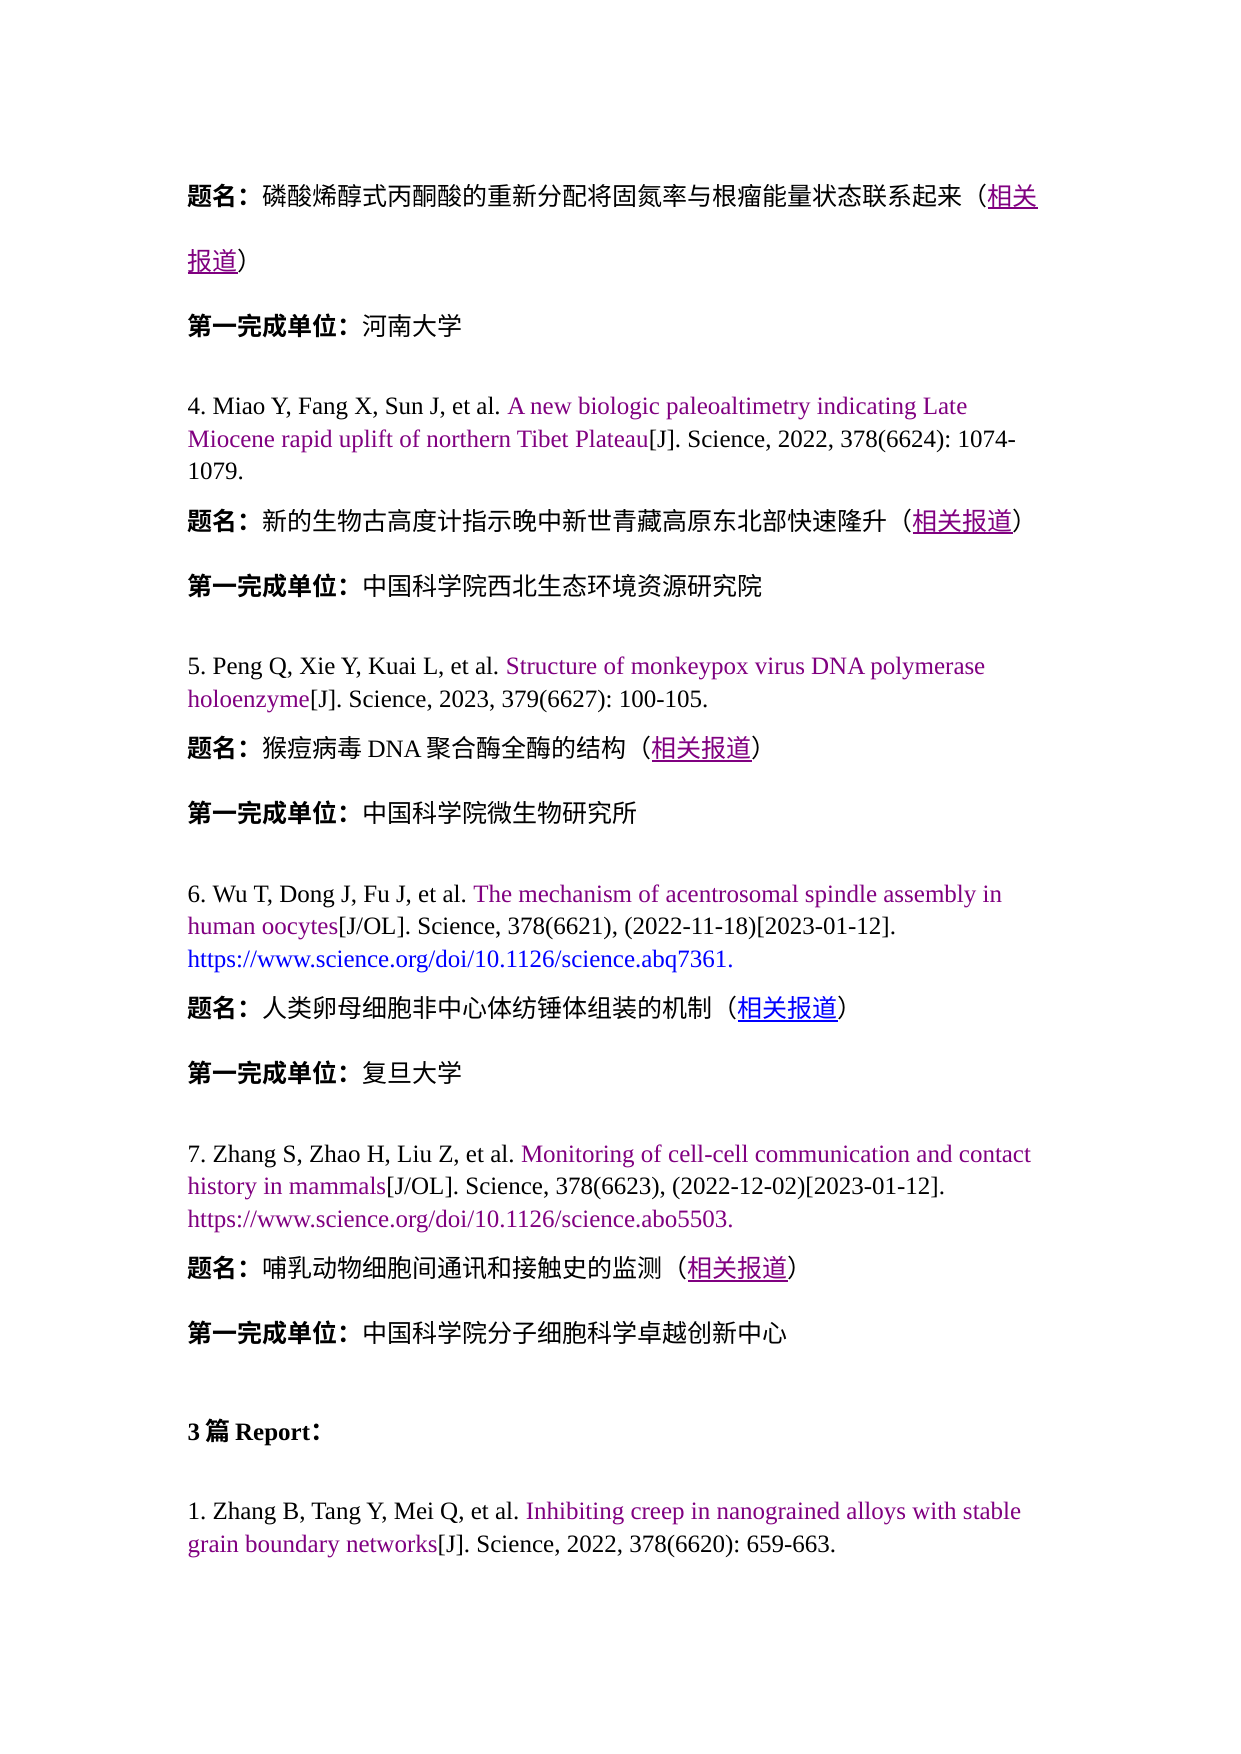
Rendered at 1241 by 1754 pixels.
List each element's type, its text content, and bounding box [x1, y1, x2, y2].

text 题名：猴痘病毒DNA聚合酶全酶的结构（相关报道） [187, 714, 1053, 779]
text 第一完成单位：河南大学 [187, 292, 1053, 357]
list Miao Y, Fang X, Sun J, et al. A new biologic paleoaltimetry indicating Late Miocene rapid uplift of northern Tibet Plateau[J]. Science, 2022, 378(6624): 1074-1079. [187, 389, 1053, 487]
text 第一完成单位：中国科学院分子细胞科学卓越创新中心 [187, 1299, 1053, 1364]
list Zhang S, Zhao H, Liu Z, et al. Monitoring of cell-cell communication and contact history in mammals[J/OL]. Science, 378(6623), (2022-12-02)[2023-01-12]. https://www.science.org/doi/10.1126/science.abo5503. [187, 1137, 1053, 1234]
text 第一完成单位：复旦大学 [187, 1039, 1053, 1104]
text 第一完成单位：中国科学院微生物研究所 [187, 779, 1053, 844]
text 题名：磷酸烯醇式丙酮酸的重新分配将固氮率与根瘤能量状态联系起来（相关报道） [187, 162, 1053, 292]
list Wu T, Dong J, Fu J, et al. The mechanism of acentrosomal spindle assembly in human oocytes[J/OL]. Science, 378(6621), (2022-11-18)[2023-01-12]. https://www.science.org/doi/10.1126/science.abq7361. [187, 877, 1053, 974]
text 题名：人类卵母细胞非中心体纺锤体组装的机制（相关报道） [187, 974, 1053, 1039]
text 3篇Report： [187, 1397, 1053, 1462]
text 题名：新的生物古高度计指示晚中新世青藏高原东北部快速隆升（相关报道） [187, 487, 1053, 552]
text 第一完成单位：中国科学院西北生态环境资源研究院 [187, 552, 1053, 617]
text 题名：哺乳动物细胞间通讯和接触史的监测（相关报道） [187, 1234, 1053, 1299]
list Peng Q, Xie Y, Kuai L, et al. Structure of monkeypox virus DNA polymerase holoenzyme[J]. Science, 2023, 379(6627): 100-105. [187, 649, 1053, 714]
list Zhang B, Tang Y, Mei Q, et al. Inhibiting creep in nanograined alloys with stable grain boundary networks[J]. Science, 2022, 378(6620): 659-663. [187, 1494, 1053, 1559]
